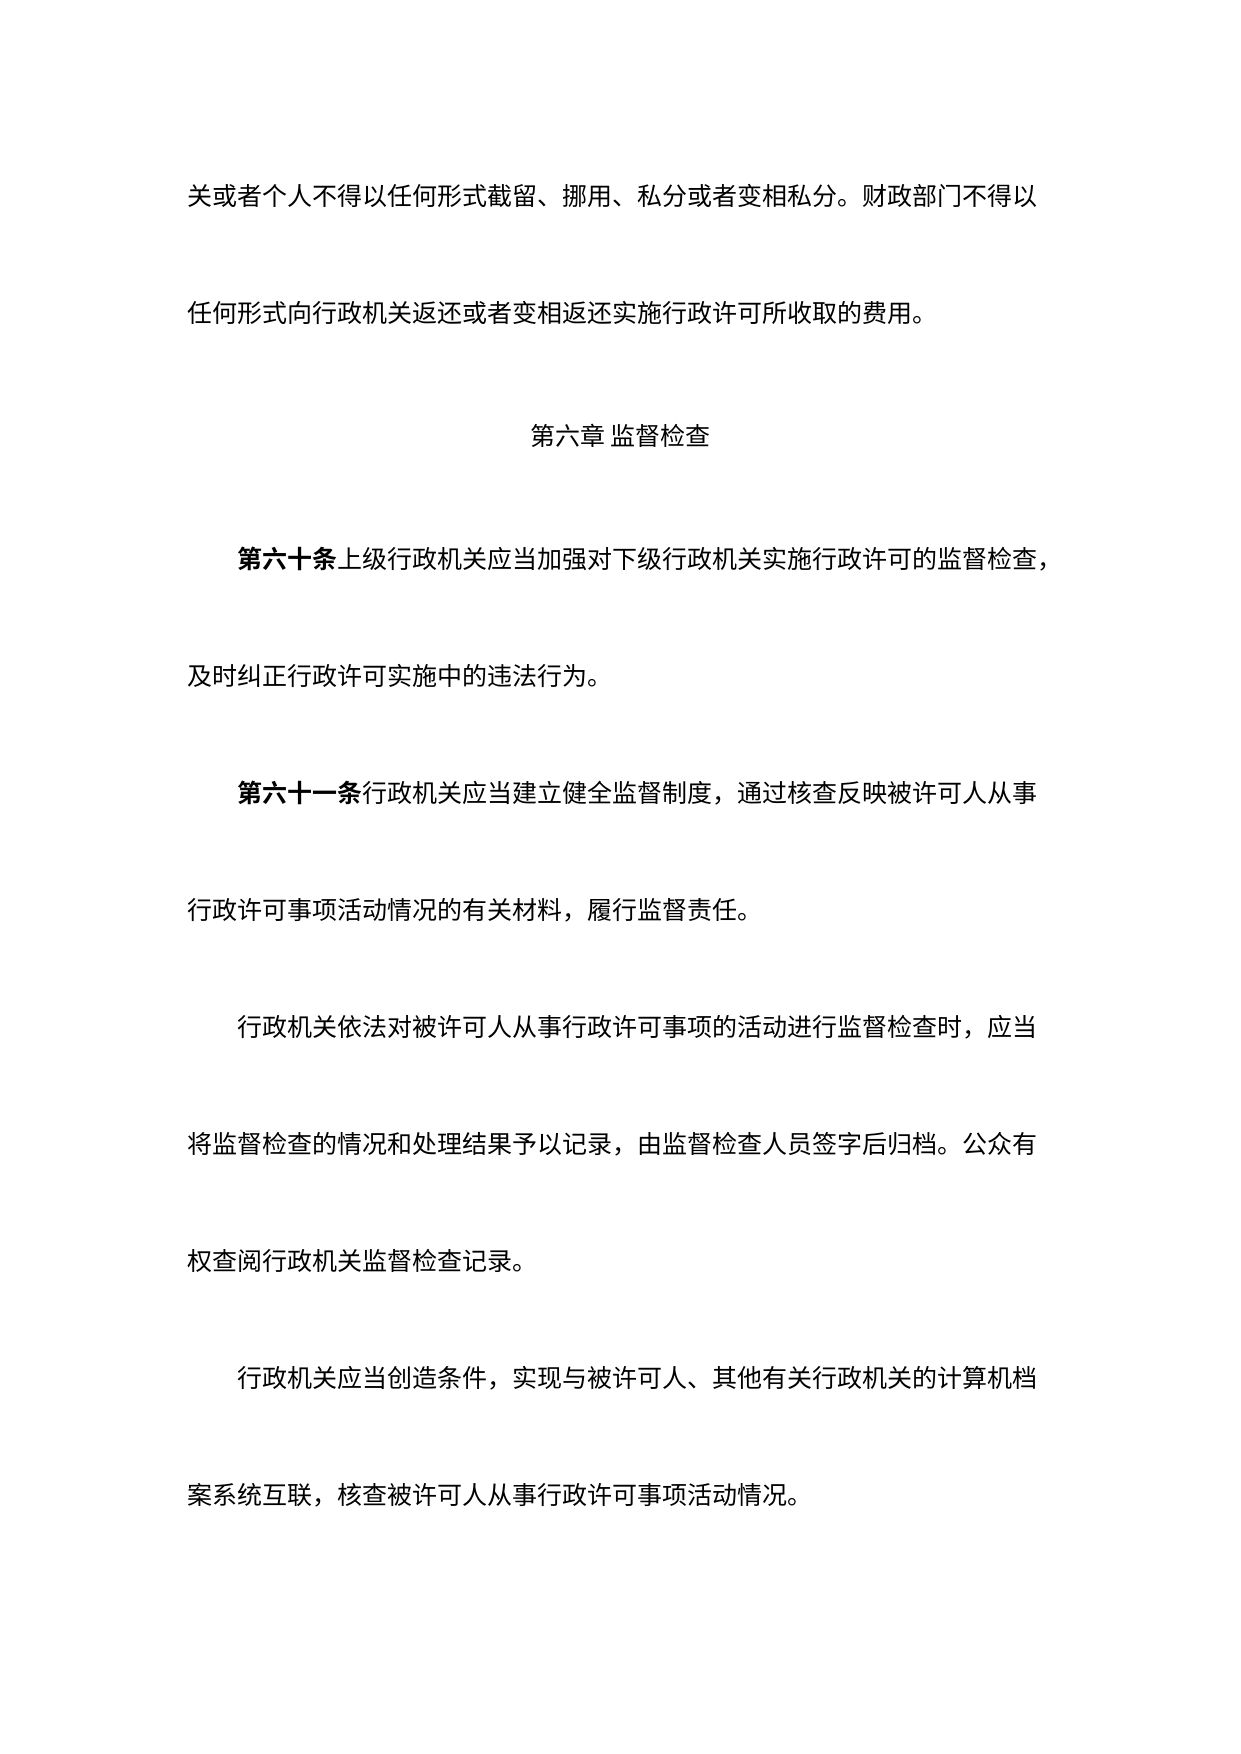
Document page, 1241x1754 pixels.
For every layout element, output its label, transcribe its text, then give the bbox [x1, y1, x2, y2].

text 第六章 监督检查 [187, 402, 1053, 467]
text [187, 525, 1053, 1526]
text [187, 162, 1053, 344]
